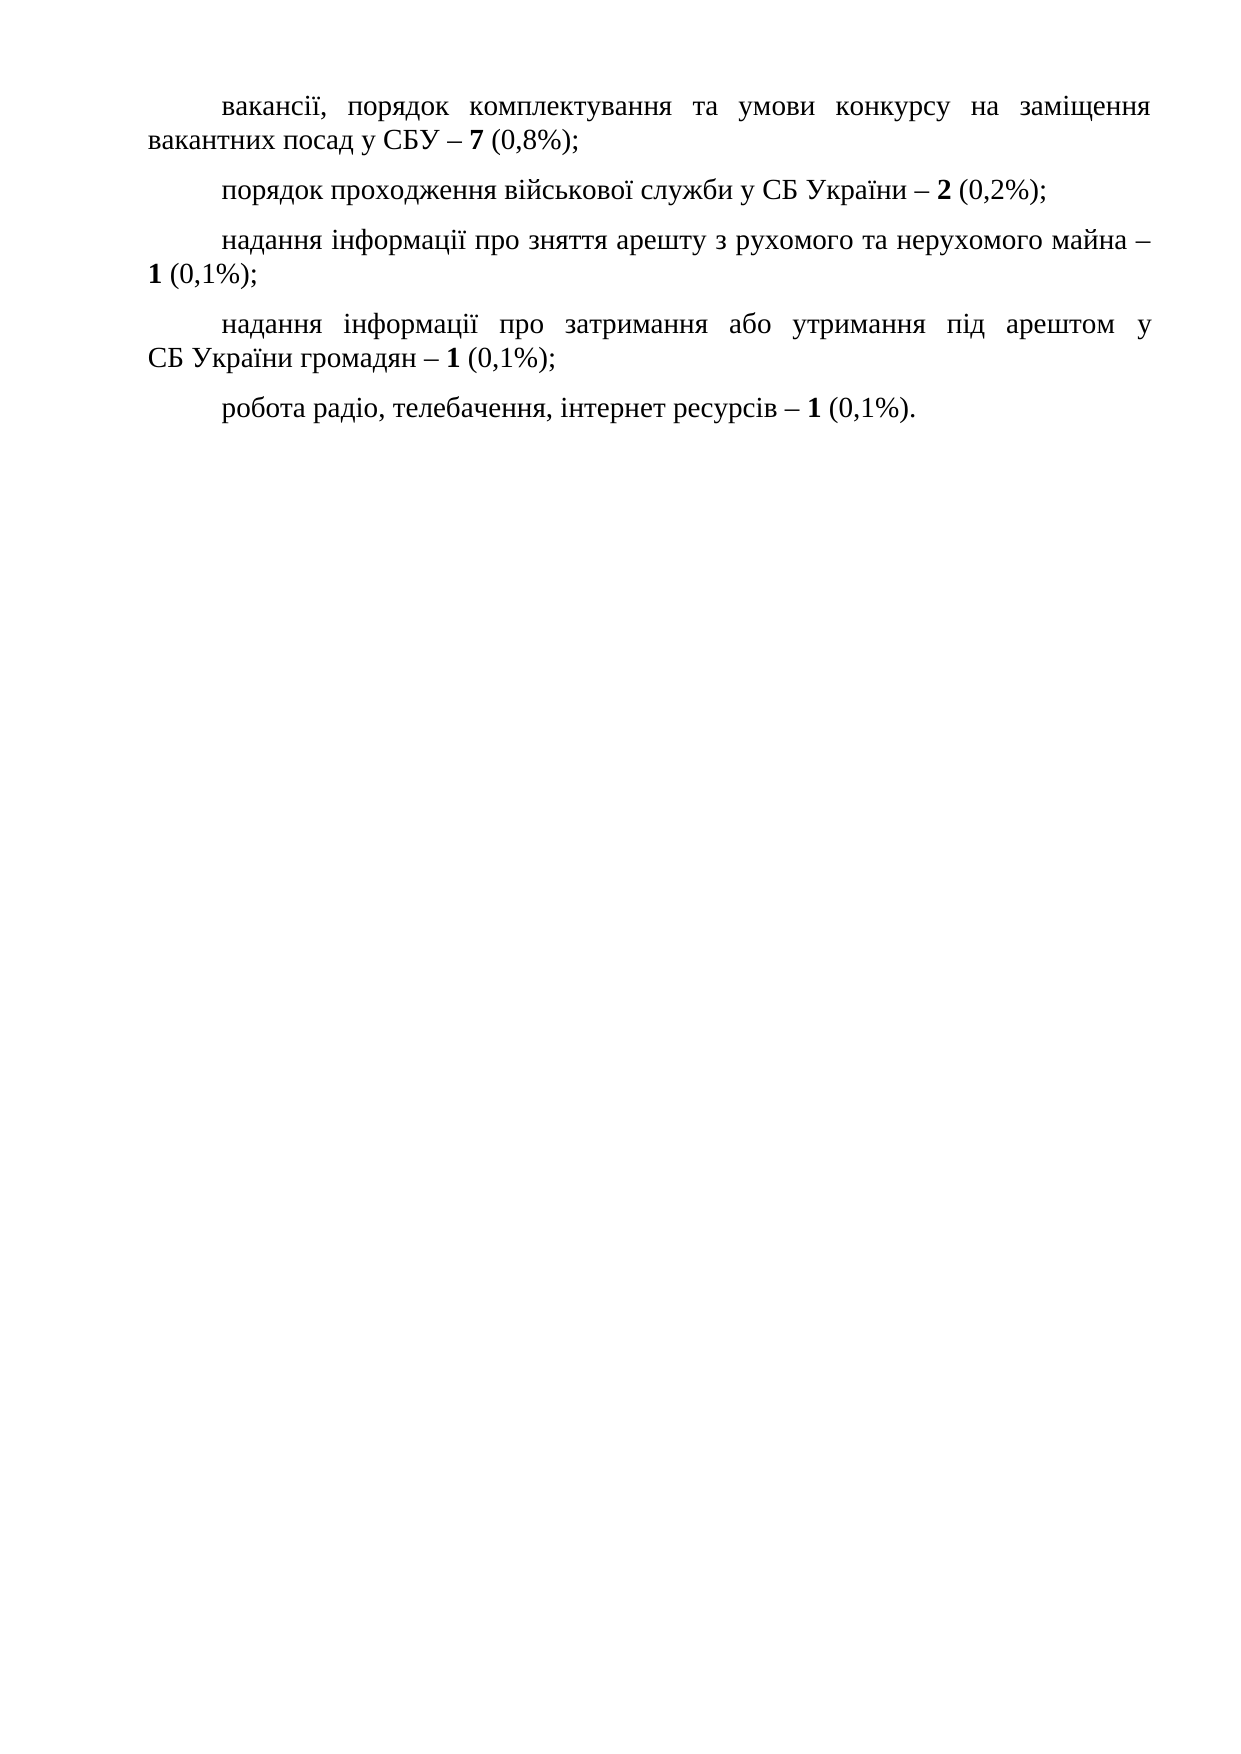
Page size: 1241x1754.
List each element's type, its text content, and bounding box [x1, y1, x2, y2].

text робота радіо, телебачення, інтернет ресурсів – 1 (0,1%). [148, 390, 1152, 423]
text порядок проходження військової служби у СБ України – 2 (0,2%); [148, 172, 1152, 206]
text надання інформації про зняття арешту з рухомого та нерухомого майна – 1 (0,1%); [148, 222, 1152, 289]
text надання інформації про затримання або утримання під арештом у СБ України громадян – 1 (0,1%); [148, 306, 1152, 373]
text вакансії, порядок комплектування та умови конкурсу на заміщення вакантних посад у СБУ – 7 (0,8%); [148, 88, 1152, 156]
